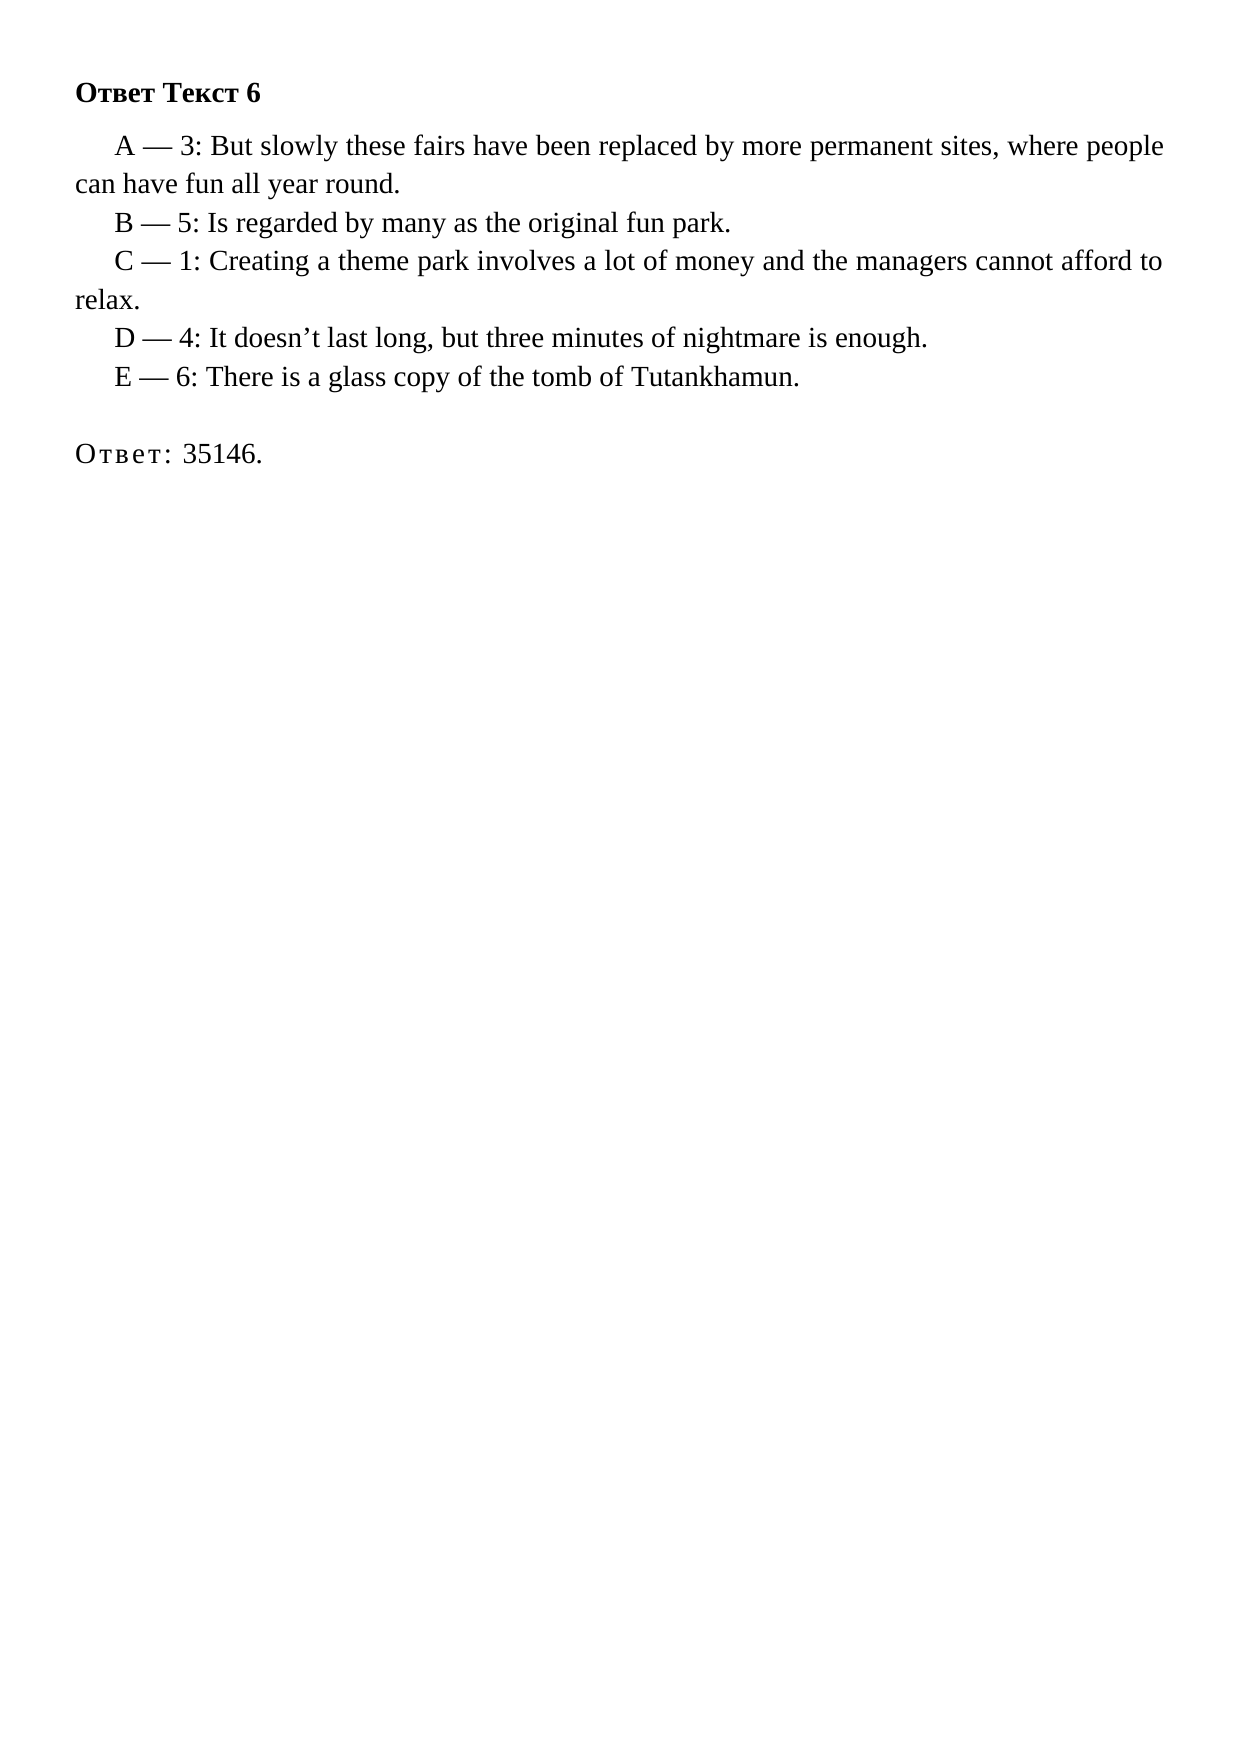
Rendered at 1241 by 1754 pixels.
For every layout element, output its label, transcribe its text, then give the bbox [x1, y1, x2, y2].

text Ответ Текст 6 [75, 75, 1165, 108]
text C — 1: Creating a theme park involves a lot of money and the managers cannot afford to relax. [75, 243, 1165, 316]
text E — 6: There is a glass copy of the tomb of Tutankhamun. [75, 359, 1165, 393]
text Ответ: 35146. [75, 436, 1165, 470]
text A — 3: But slowly these fairs have been replaced by more permanent sites, where people can have fun all year round. [75, 128, 1165, 200]
text D — 4: It doesn’t last long, but three minutes of nightmare is enough. [75, 321, 1165, 354]
text B — 5: Is regarded by many as the original fun park. [75, 205, 1165, 238]
